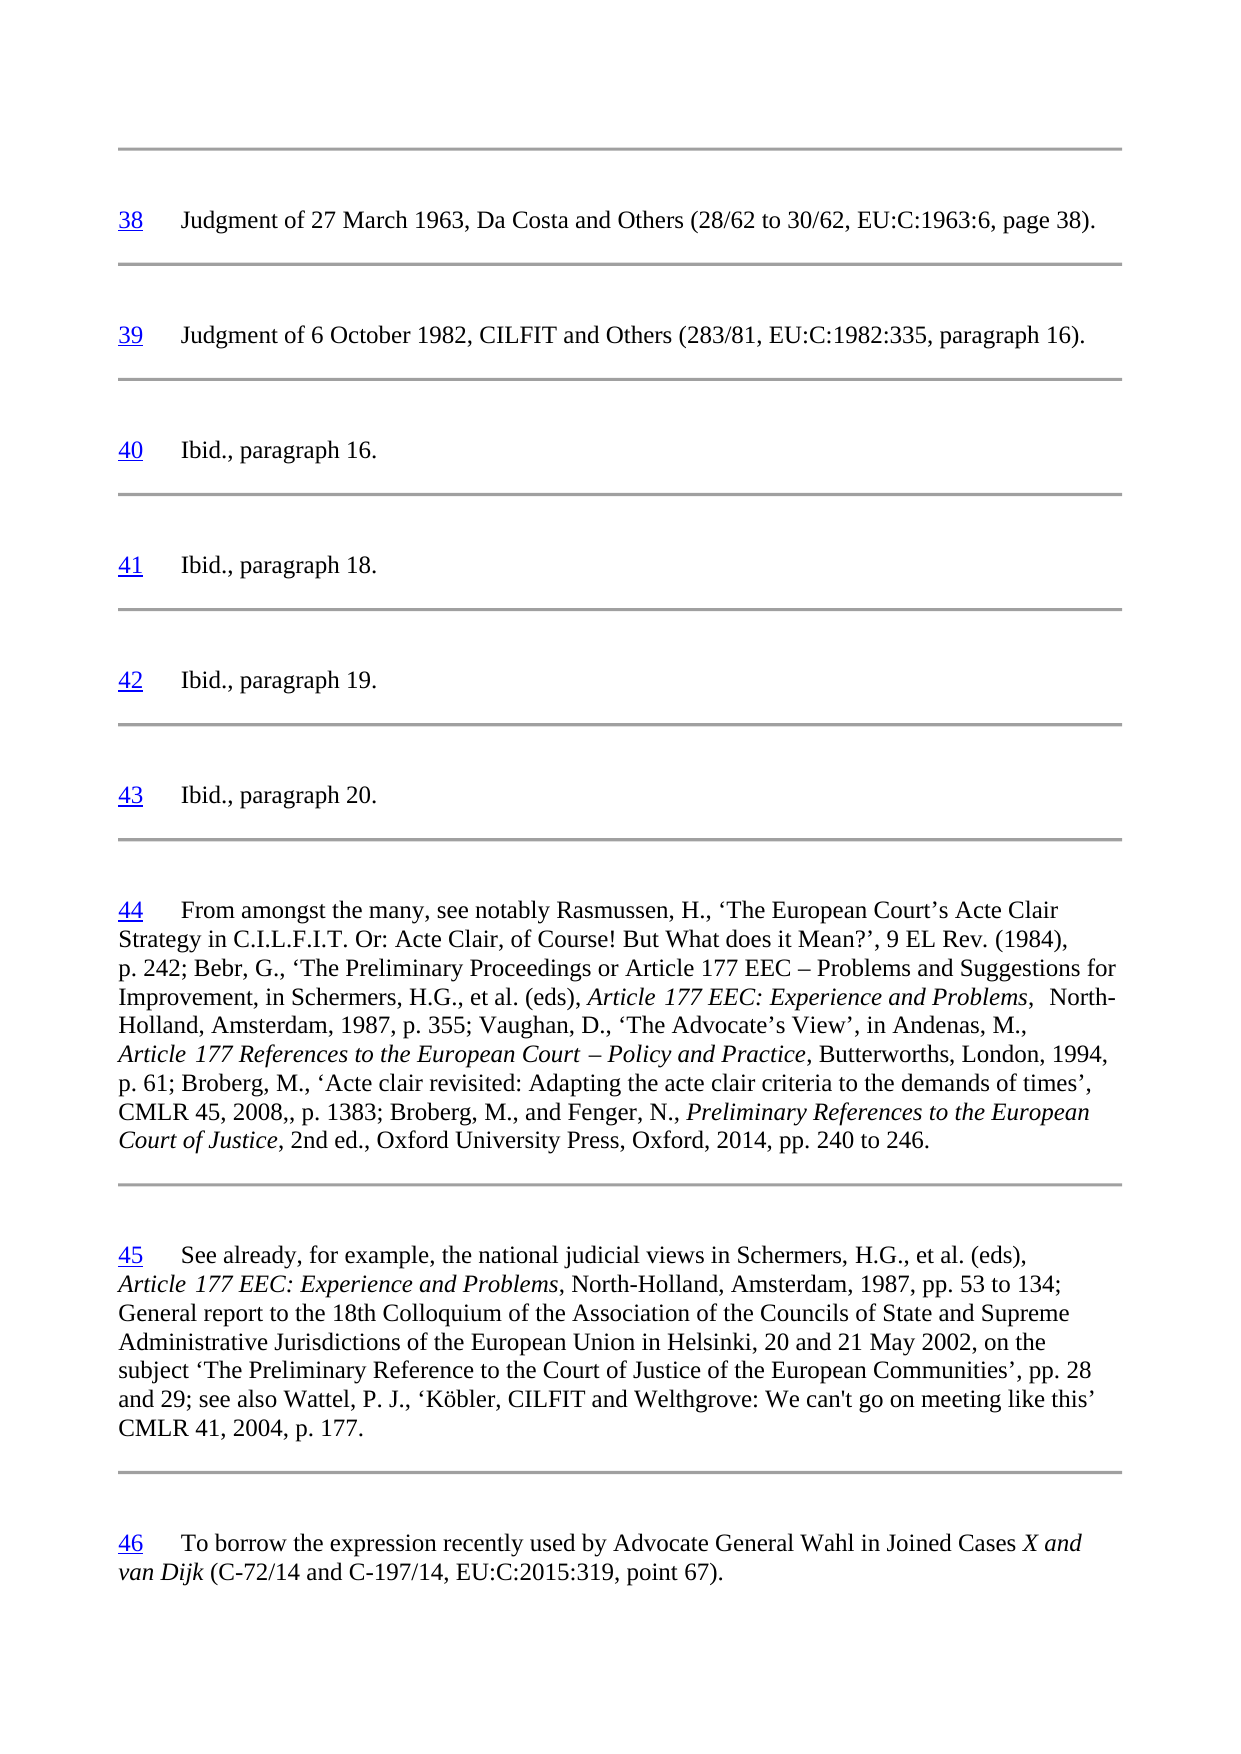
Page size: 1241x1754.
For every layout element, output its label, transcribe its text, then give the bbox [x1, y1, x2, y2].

text 43 Ibid., paragraph 20. [118, 780, 1122, 809]
text 45 See already, for example, the national judicial views in Schermers, H.G., et al. (eds), Article 177 EEC: Experience and Problems, North-Holland, Amsterdam, 1987, pp. 53 to 134; General report to the 18th Colloquium of the Association of the Councils of State and Supreme Administrative Jurisdictions of the European Union in Helsinki, 20 and 21 May 2002, on the subject ‘The Preliminary Reference to the Court of Justice of the European Communities’, pp. 28 and 29; see also Wattel, P. J., ‘Köbler, CILFIT and Welthgrove: We can't go on meeting like this’ CMLR 41, 2004, p. 177. [118, 1241, 1122, 1442]
text 46 To borrow the expression recently used by Advocate General Wahl in Joined Cases X and van Dijk (C-72/14 and C-197/14, EU:C:2015:319, point 67). [118, 1528, 1122, 1586]
text 44 From amongst the many, see notably Rasmussen, H., ‘The European Court’s Acte Clair Strategy in C.I.L.F.I.T. Or: Acte Clair, of Course! But What does it Mean?’, 9 EL Rev. (1984), p. 242; Bebr, G., ‘The Preliminary Proceedings or Article 177 EEC – Problems and Suggestions for Improvement, in Schermers, H.G., et al. (eds), Article 177 EEC: Experience and Problems, North-Holland, Amsterdam, 1987, p. 355; Vaughan, D., ‘The Advocate’s View’, in Andenas, M., Article 177 References to the European Court – Policy and Practice, Butterworths, London, 1994, p. 61; Broberg, M., ‘Acte clair revisited: Adapting the acte clair criteria to the demands of times’, CMLR 45, 2008,, p. 1383; Broberg, M., and Fenger, N., Preliminary References to the European Court of Justice, 2nd ed., Oxford University Press, Oxford, 2014, pp. 240 to 246. [118, 895, 1122, 1154]
text 40 Ibid., paragraph 16. [118, 435, 1122, 464]
text 42 Ibid., paragraph 19. [118, 665, 1122, 694]
text 38 Judgment of 27 March 1963, Da Costa and Others (28/62 to 30/62, EU:C:1963:6, page 38). [118, 205, 1122, 233]
text 39 Judgment of 6 October 1982, CILFIT and Others (283/81, EU:C:1982:335, paragraph 16). [118, 320, 1122, 349]
text 41 Ibid., paragraph 18. [118, 550, 1122, 579]
